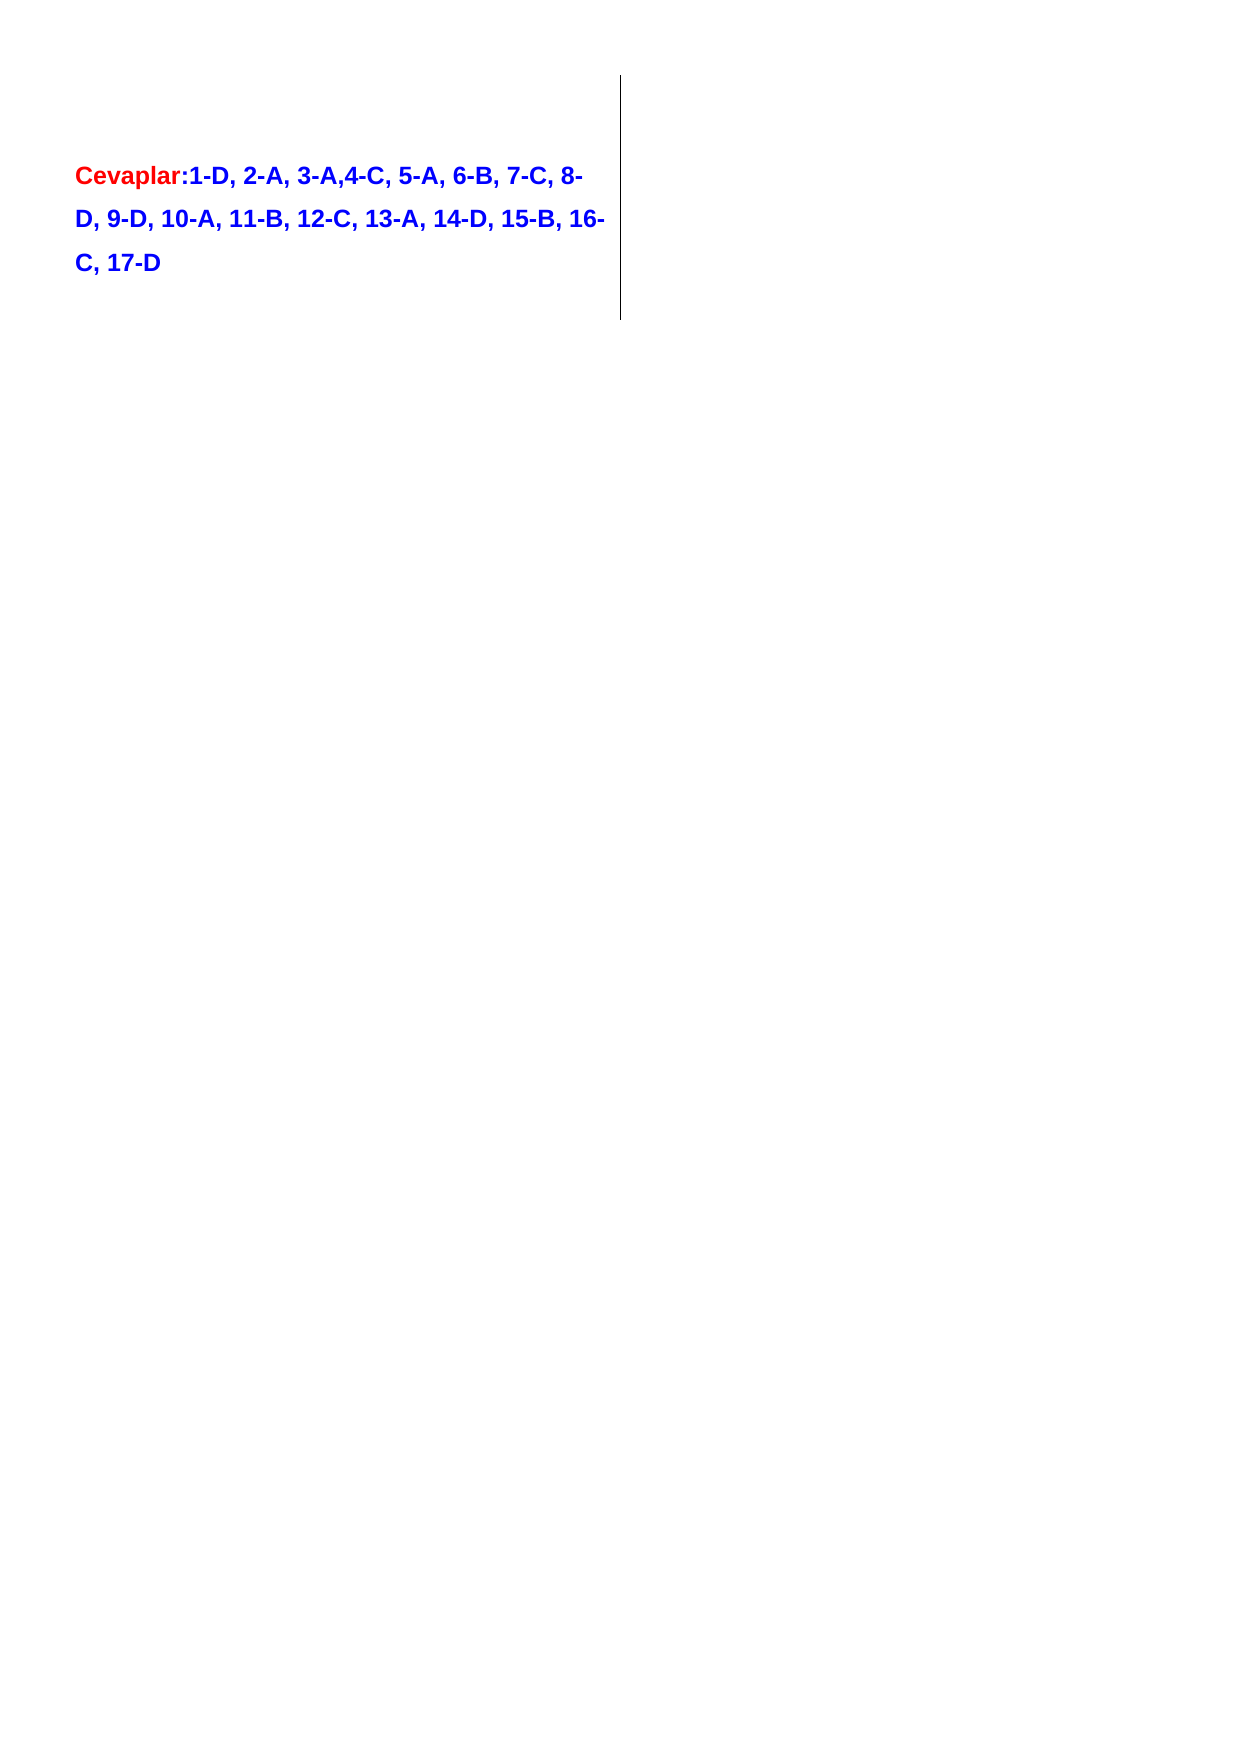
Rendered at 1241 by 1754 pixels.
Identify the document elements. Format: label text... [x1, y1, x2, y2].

text Cevaplar:1-D, 2-A, 3-A,4-C, 5-A, 6-B, 7-C, 8-D, 9-D, 10-A, 11-B, 12-C, 13-A, 14-D, 15-B, 16-C, 17-D [75, 161, 607, 276]
